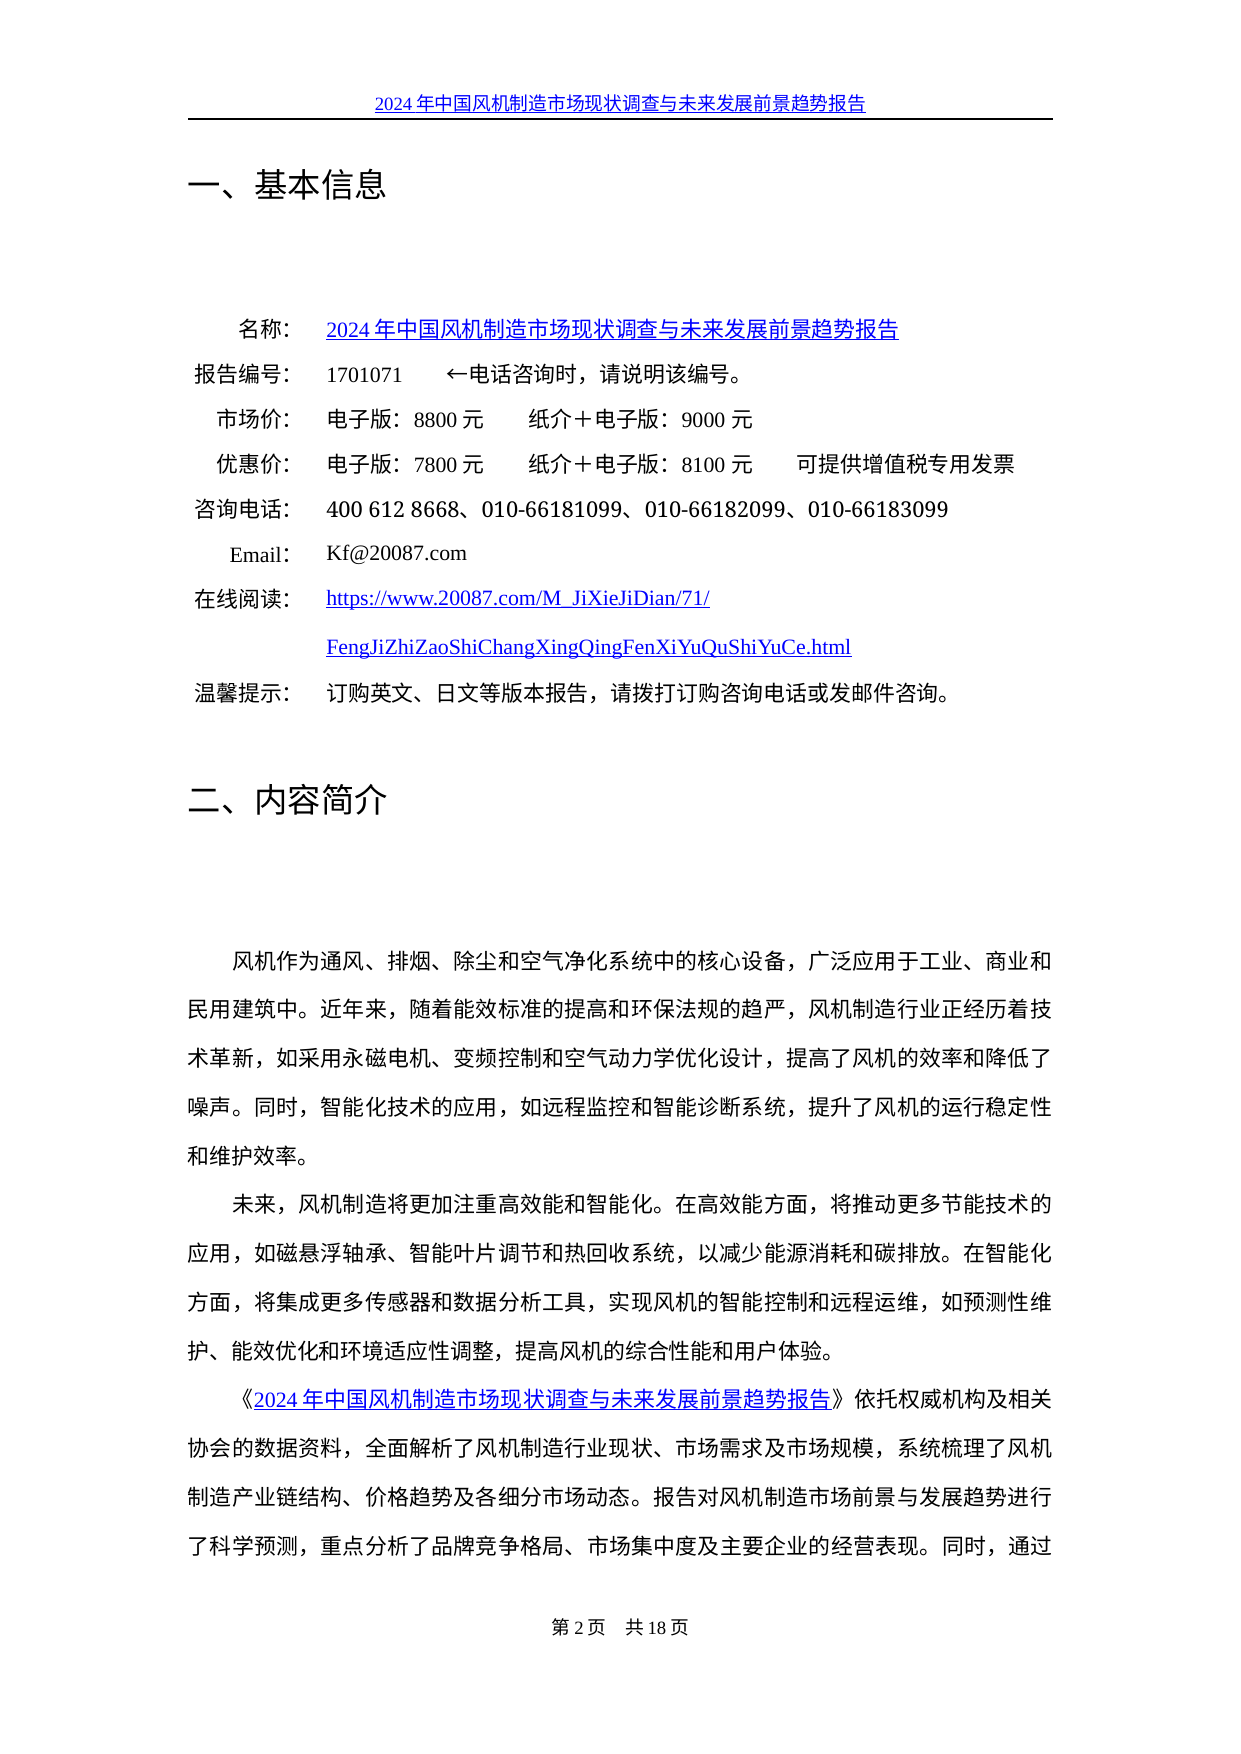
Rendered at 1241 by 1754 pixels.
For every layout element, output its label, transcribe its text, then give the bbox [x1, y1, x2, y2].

table_cell 在线阅读： [167, 582, 315, 675]
table_header 名称： [167, 312, 315, 357]
table_cell 订购英文、日文等版本报告，请拨打订购咨询电话或发邮件咨询。 [315, 675, 1073, 720]
table_cell 电子版：7800 元 纸介＋电子版：8100 元 可提供增值税专用发票 [315, 447, 1073, 492]
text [187, 943, 1053, 1561]
table_cell 咨询电话： [167, 492, 315, 537]
table_cell 1701071 ←电话咨询时，请说明该编号。 [315, 357, 1073, 402]
table_header 2024年中国风机制造市场现状调查与未来发展前景趋势报告 [315, 312, 1073, 357]
table_cell 电子版：8800 元 纸介＋电子版：9000 元 [315, 402, 1073, 447]
table_cell 温馨提示： [167, 675, 315, 720]
table_cell Email： [167, 537, 315, 582]
title 二、内容简介 [187, 766, 1053, 831]
table_cell 400 612 8668、010-66181099、010-66182099、010-66183099 [315, 492, 1073, 537]
table_cell [315, 582, 1073, 675]
table_cell 优惠价： [167, 447, 315, 492]
table_cell 市场价： [167, 402, 315, 447]
title 一、基本信息 [187, 150, 1053, 215]
table_cell Kf@20087.com [315, 537, 1073, 582]
table_cell 报告编号： [167, 357, 315, 402]
